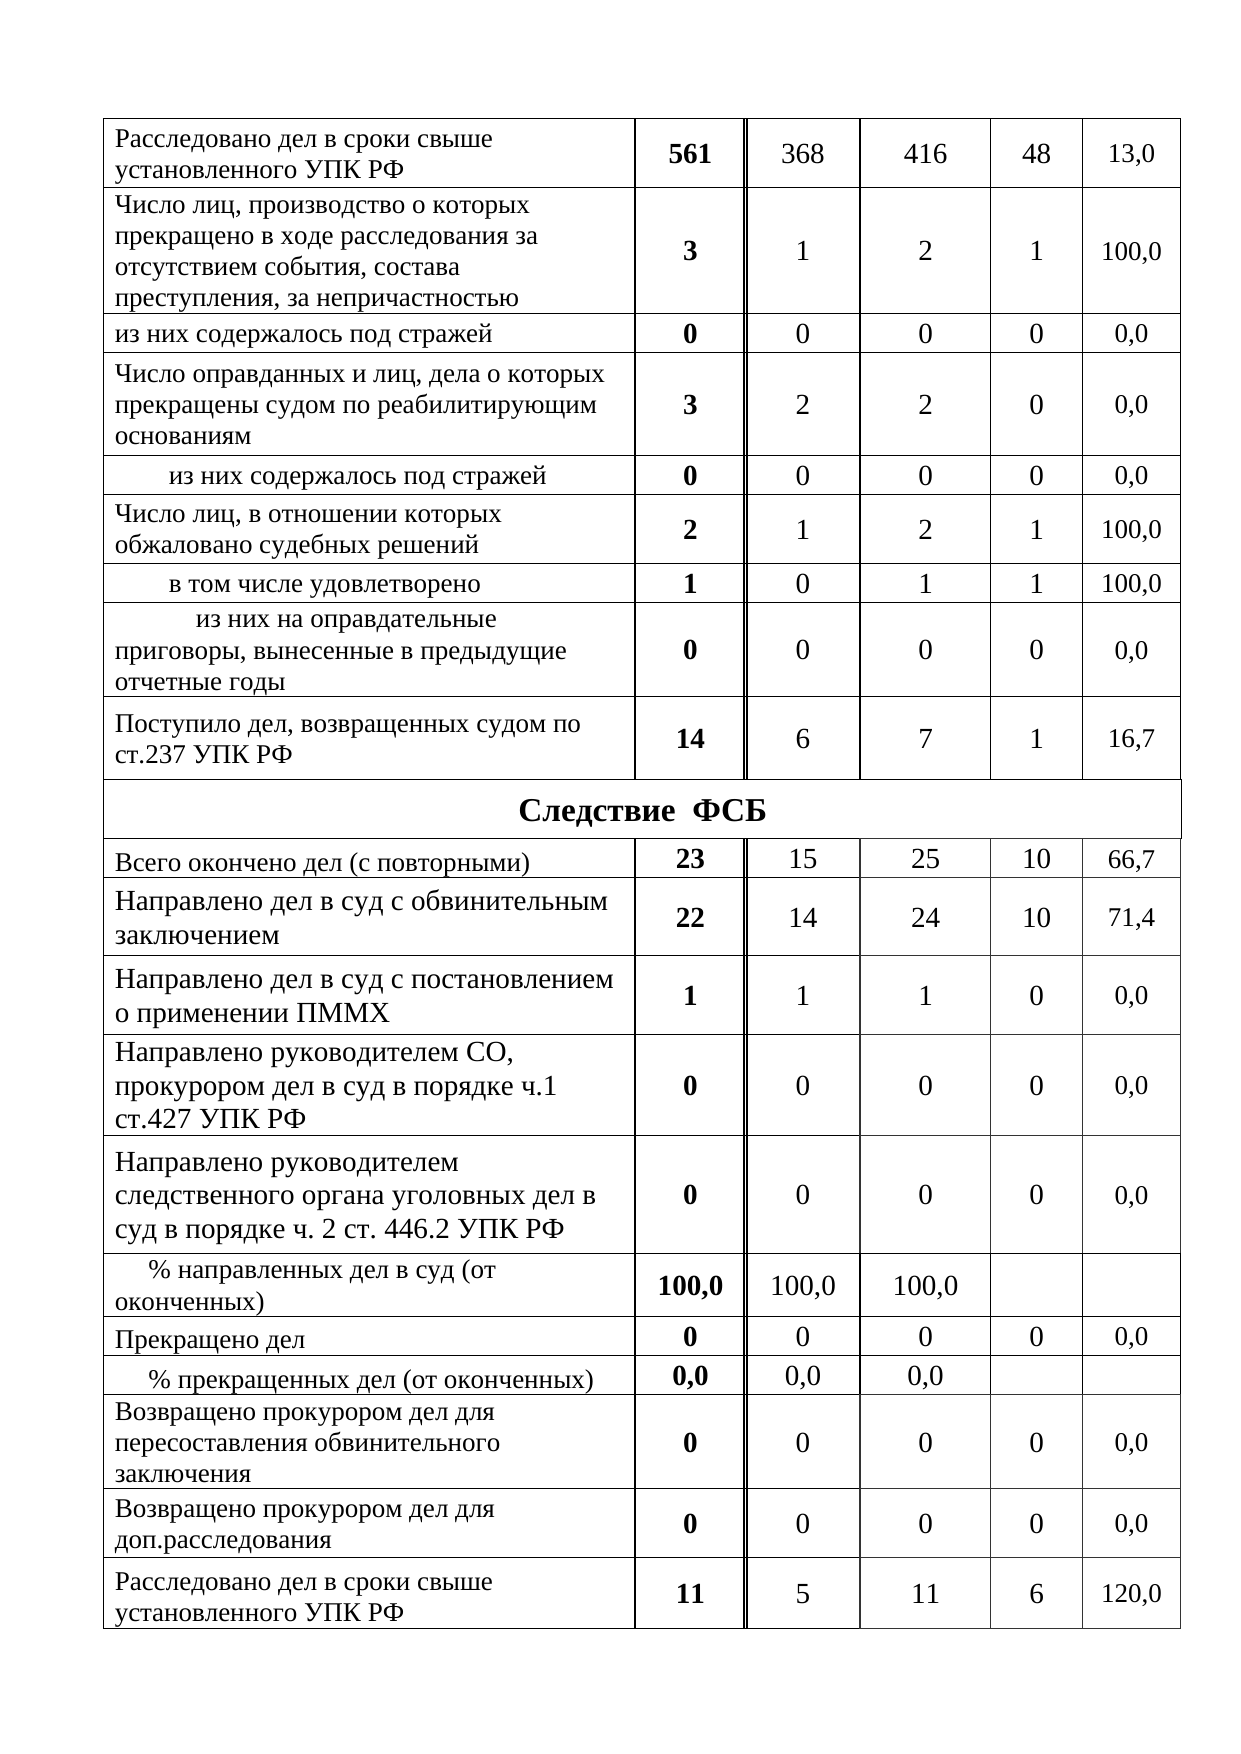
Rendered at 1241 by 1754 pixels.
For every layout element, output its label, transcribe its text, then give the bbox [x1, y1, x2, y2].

table_cell 0 [748, 314, 859, 352]
table_cell % прекращенных дел (от оконченных) [104, 1356, 634, 1394]
table_cell 0 [991, 956, 1082, 1033]
table_cell 25 [861, 839, 990, 877]
table_cell 5 [748, 1558, 859, 1627]
table_cell 0 [636, 1489, 743, 1557]
table_cell 0 [991, 1395, 1082, 1488]
table_cell 0,0 [1083, 1035, 1180, 1135]
table_cell 14 [636, 697, 743, 779]
table_cell 0 [636, 456, 743, 494]
table_cell 0 [861, 1035, 990, 1135]
table_cell Возвращено прокурором дел для пересоставления обвинительного заключения [104, 1395, 634, 1488]
table_cell Всего окончено дел (с повторными) [104, 839, 634, 877]
table_cell 24 [861, 878, 990, 955]
table_cell 1 [861, 564, 990, 602]
table_cell 3 [636, 353, 743, 455]
table_cell в том числе удовлетворено [104, 564, 634, 602]
table_cell 1 [748, 495, 859, 562]
table_cell Число лиц, производство о которых прекращено в ходе расследования за отсутствием события, состава преступления, за непричастностью [104, 188, 634, 312]
table_cell Расследовано дел в сроки свыше установленного УПК РФ [104, 119, 634, 187]
table_cell 120,0 [1083, 1558, 1180, 1627]
table_cell [1083, 1254, 1180, 1316]
table_cell 71,4 [1083, 878, 1180, 955]
table_cell 100,0 [748, 1254, 859, 1316]
table_cell 0 [991, 1489, 1082, 1557]
table_cell 0 [636, 1136, 743, 1252]
table_cell 0 [861, 603, 990, 696]
table_cell 1 [636, 564, 743, 602]
table_cell 23 [636, 839, 743, 877]
table_cell 0 [991, 314, 1082, 352]
table_cell 2 [861, 495, 990, 562]
table_cell 0 [991, 1035, 1082, 1135]
table_cell 100,0 [1083, 495, 1180, 562]
table_cell 0 [991, 353, 1082, 455]
table_cell Направлено руководителем следственного органа уголовных дел в суд в порядке ч. 2 ст. 446.2 УПК РФ [104, 1136, 634, 1252]
table_cell 100,0 [1083, 564, 1180, 602]
table_cell 10 [991, 878, 1082, 955]
table_cell из них содержалось под стражей [104, 314, 634, 352]
table_cell 0 [636, 1395, 743, 1488]
table_cell 0 [748, 456, 859, 494]
table_cell Направлено руководителем СО, прокурором дел в суд в порядке ч.1 ст.427 УПК РФ [104, 1035, 634, 1135]
table_cell 416 [861, 119, 990, 187]
table_cell 0 [861, 1395, 990, 1488]
table_cell из них на оправдательные приговоры, вынесенные в предыдущие отчетные годы [104, 603, 634, 696]
table_cell 6 [748, 697, 859, 779]
table_cell 0 [861, 314, 990, 352]
table_cell 1 [861, 956, 990, 1033]
table_cell 7 [861, 697, 990, 779]
table_cell 66,7 [1083, 839, 1180, 877]
table_cell 0 [636, 314, 743, 352]
table_cell 11 [861, 1558, 990, 1627]
table_cell 0 [861, 1317, 990, 1355]
table_cell 0,0 [1083, 1395, 1180, 1488]
table_cell 0 [636, 1035, 743, 1135]
table_cell 2 [748, 353, 859, 455]
table_cell 0,0 [1083, 353, 1180, 455]
table_cell 2 [636, 495, 743, 562]
table_cell 1 [636, 956, 743, 1033]
table_cell 0 [861, 1136, 990, 1252]
table_cell [991, 1254, 1082, 1316]
table_cell 0,0 [636, 1356, 743, 1394]
table_cell 0,0 [1083, 1136, 1180, 1252]
table_cell 0 [991, 1136, 1082, 1252]
table_cell 0 [636, 603, 743, 696]
table_cell 0 [861, 456, 990, 494]
table_cell 0,0 [1083, 1489, 1180, 1557]
table_cell 13,0 [1083, 119, 1180, 187]
table_cell 2 [861, 188, 990, 312]
table_cell 0 [748, 1136, 859, 1252]
table_cell 561 [636, 119, 743, 187]
table_cell 0,0 [861, 1356, 990, 1394]
table_cell Расследовано дел в сроки свыше установленного УПК РФ [104, 1558, 634, 1627]
table_cell 22 [636, 878, 743, 955]
table_cell 0 [748, 1317, 859, 1355]
table_cell Возвращено прокурором дел для доп.расследования [104, 1489, 634, 1557]
table_cell 14 [748, 878, 859, 955]
table_cell 48 [991, 119, 1082, 187]
table_cell [991, 1356, 1082, 1394]
table_cell 11 [636, 1558, 743, 1627]
table_cell 16,7 [1083, 697, 1180, 779]
table_cell Число лиц, в отношении которых обжаловано судебных решений [104, 495, 634, 562]
table_cell % направленных дел в суд (от оконченных) [104, 1254, 634, 1316]
table_cell Поступило дел, возвращенных судом по ст.237 УПК РФ [104, 697, 634, 779]
table_cell 2 [861, 353, 990, 455]
table_cell 1 [991, 697, 1082, 779]
table_cell 0 [991, 456, 1082, 494]
table_cell 0,0 [1083, 956, 1180, 1033]
table_cell 0 [991, 603, 1082, 696]
table_cell 0,0 [1083, 456, 1180, 494]
table_cell 1 [991, 188, 1082, 312]
table_cell 100,0 [1083, 188, 1180, 312]
table_cell 100,0 [636, 1254, 743, 1316]
table_cell [1083, 1356, 1180, 1394]
table_cell Прекращено дел [104, 1317, 634, 1355]
table_cell 368 [748, 119, 859, 187]
table_cell 1 [748, 188, 859, 312]
table_cell из них содержалось под стражей [104, 456, 634, 494]
table_cell 0,0 [1083, 1317, 1180, 1355]
table_cell 3 [636, 188, 743, 312]
table_cell 0 [861, 1489, 990, 1557]
table_cell 1 [991, 564, 1082, 602]
table_cell 0 [748, 1395, 859, 1488]
table_cell 15 [748, 839, 859, 877]
table_cell 1 [991, 495, 1082, 562]
table_cell 0 [748, 603, 859, 696]
table_cell 6 [991, 1558, 1082, 1627]
table_cell 0,0 [1083, 314, 1180, 352]
table_cell 10 [991, 839, 1082, 877]
table_cell 0 [748, 564, 859, 602]
table_cell 0,0 [748, 1356, 859, 1394]
table_cell 0 [748, 1035, 859, 1135]
table_cell Направлено дел в суд с постановлением о применении ПММХ [104, 956, 634, 1033]
table_cell 0 [991, 1317, 1082, 1355]
table_cell 0 [636, 1317, 743, 1355]
table_cell Следствие ФСБ [104, 780, 1181, 838]
table_cell 0 [748, 1489, 859, 1557]
table_cell 1 [748, 956, 859, 1033]
table_cell 100,0 [861, 1254, 990, 1316]
table_cell Направлено дел в суд с обвинительным заключением [104, 878, 634, 955]
table_cell 0,0 [1083, 603, 1180, 696]
table_cell Число оправданных и лиц, дела о которых прекращены судом по реабилитирующим основаниям [104, 353, 634, 455]
